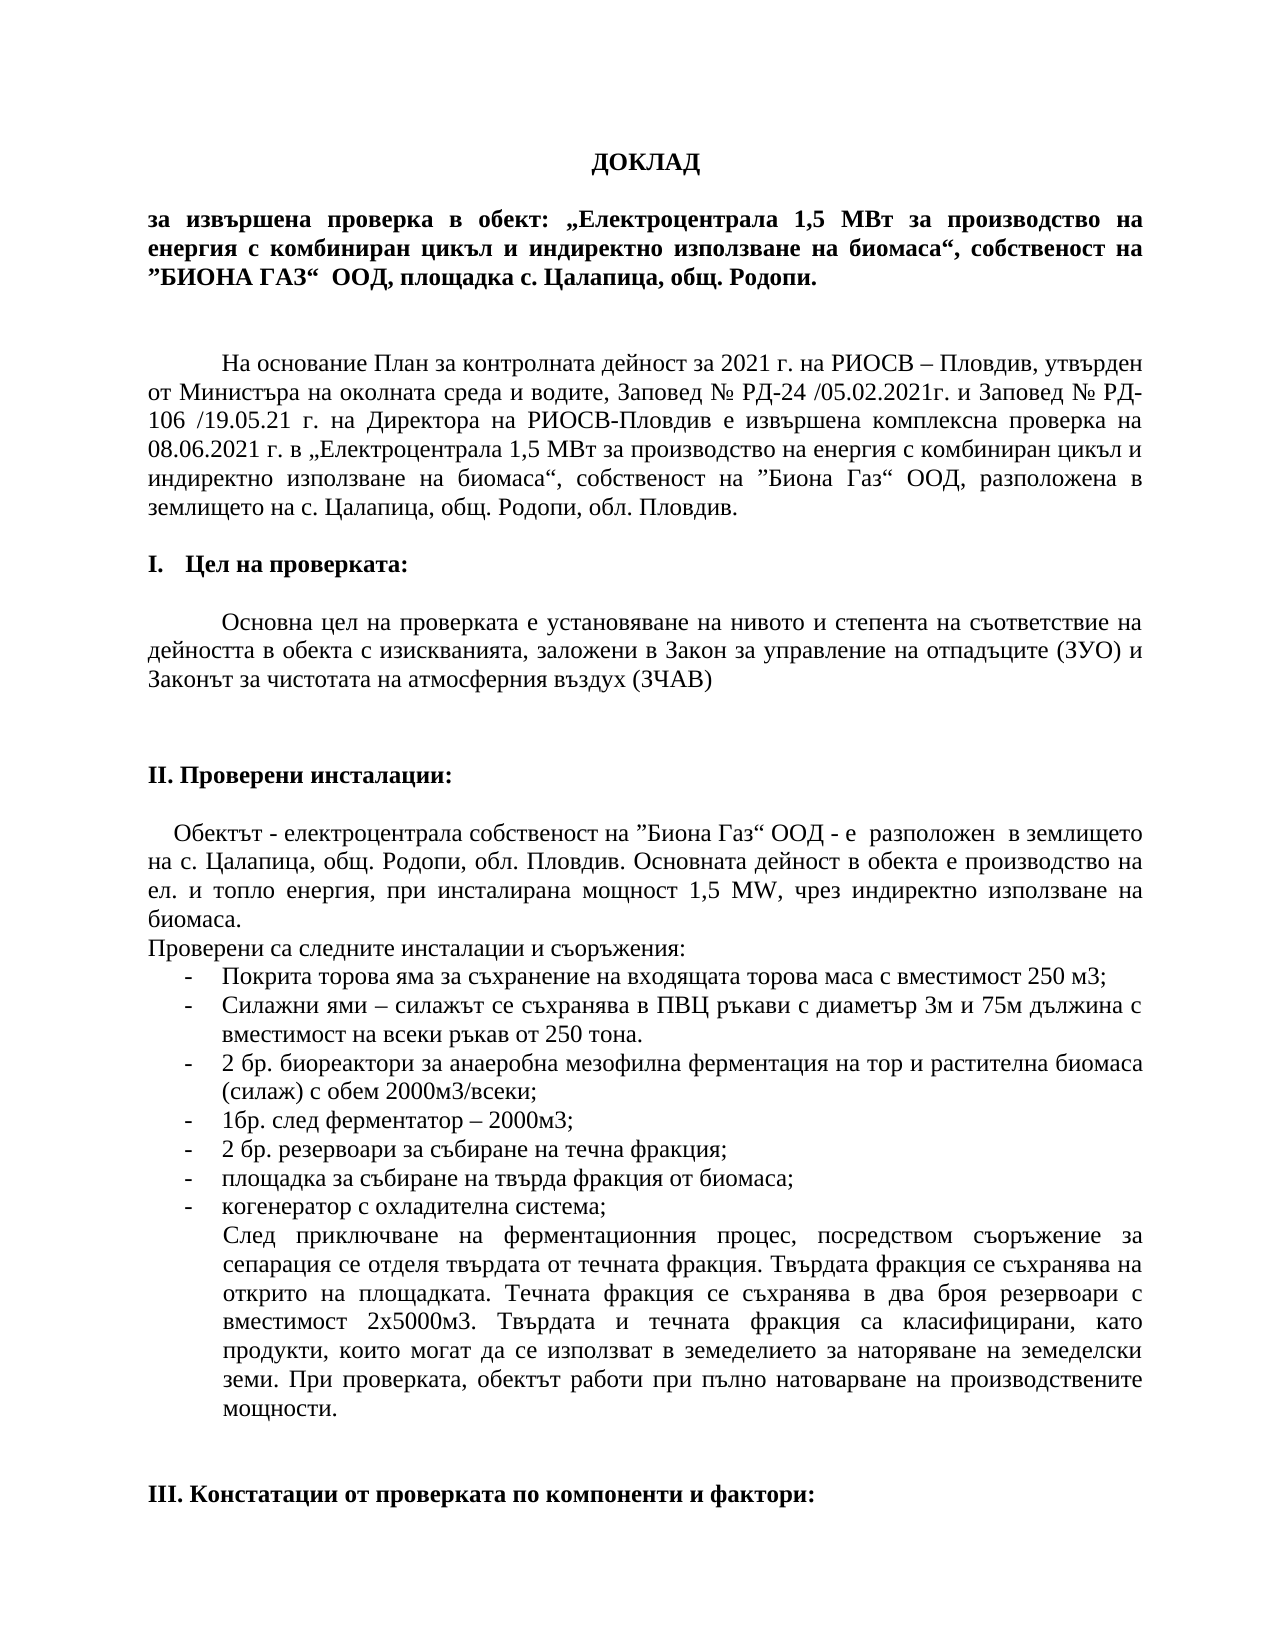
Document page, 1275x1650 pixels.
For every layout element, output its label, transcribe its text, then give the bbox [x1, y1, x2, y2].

text На основание План за контролната дейност за 2021 г. на РИОСВ – Пловдив, утвърден от Министъра на околната среда и водите, Заповед № РД-24 /05.02.2021г. и Заповед № РД-106 /19.05.21 г. на Директора на РИОСВ-Пловдив е извършена комплексна проверка на 08.06.2021 г. в „Електроцентрала 1,5 МВт за производство на енергия с комбиниран цикъл и индиректно използване на биомаса“, собственост на ”Биона Газ“ ООД, разположена в землището на с. Цалапица, общ. Родопи, обл. Пловдив. [148, 348, 1144, 521]
list Покрита торова яма за съхранение на входящата торова маса с вместимост 250 м3; [184, 961, 1144, 990]
list Силажни ями – силажът се съхранява в ПВЦ ръкави с диаметър 3м и 75м дължина с вместимост на всеки ръкав от 250 тона. [184, 990, 1144, 1048]
list 1бр. след ферментатор – 2000м3; [184, 1105, 1144, 1134]
list Цел на проверката: [148, 549, 1144, 578]
text III. Констатации от проверката по компоненти и фактори: [148, 1479, 1144, 1508]
list площадка за събиране на твърда фракция от биомаса; [184, 1163, 1144, 1191]
text Основна цел на проверката е установяване на нивото и степента на съответствие на дейността в обекта с изискванията, заложени в Закон за управление на отпадъците (ЗУО) и Законът за чистотата на атмосферния въздух (ЗЧАВ) [148, 607, 1144, 693]
list 2 бр. резервоари за събиране на течна фракция; [184, 1134, 1144, 1163]
text за извършена проверка в обект: „Електроцентрала 1,5 МВт за производство на енергия с комбиниран цикъл и индиректно използване на биомаса“, собственост на ”БИОНА ГАЗ“ ООД, площадка с. Цалапица, общ. Родопи. [148, 204, 1144, 291]
list когенератор с охладителна система; [184, 1191, 1144, 1220]
text Обектът - електроцентрала собственост на ”Биона Газ“ ООД - е разположен в землището на с. Цалапица, общ. Родопи, обл. Пловдив. Основната дейност в обекта е производство на ел. и топло енергия, при инсталирана мощност 1,5 МW, чрез индиректно използване на биомаса. [148, 818, 1144, 933]
text Проверени са следните инсталации и съоръжения: [148, 933, 1144, 961]
text II. Проверени инсталации: [148, 760, 1144, 789]
text ДОКЛАД [148, 147, 1144, 176]
text След приключване на ферментационния процес, посредством съоръжение за сепарация се отделя твърдата от течната фракция. Твърдата фракция се съхранява на открито на площадката. Течната фракция се съхранява в два броя резервоари с вместимост 2х5000м3. Твърдата и течната фракция са класифицирани, като продукти, които могат да се използват в земеделието за наторяване на земеделски земи. При проверката, обектът работи при пълно натоварване на производствените мощности. [223, 1220, 1144, 1421]
list 2 бр. биореактори за анаеробна мезофилна ферментация на тор и растителна биомаса (силаж) с обем 2000м3/всеки; [184, 1048, 1144, 1105]
